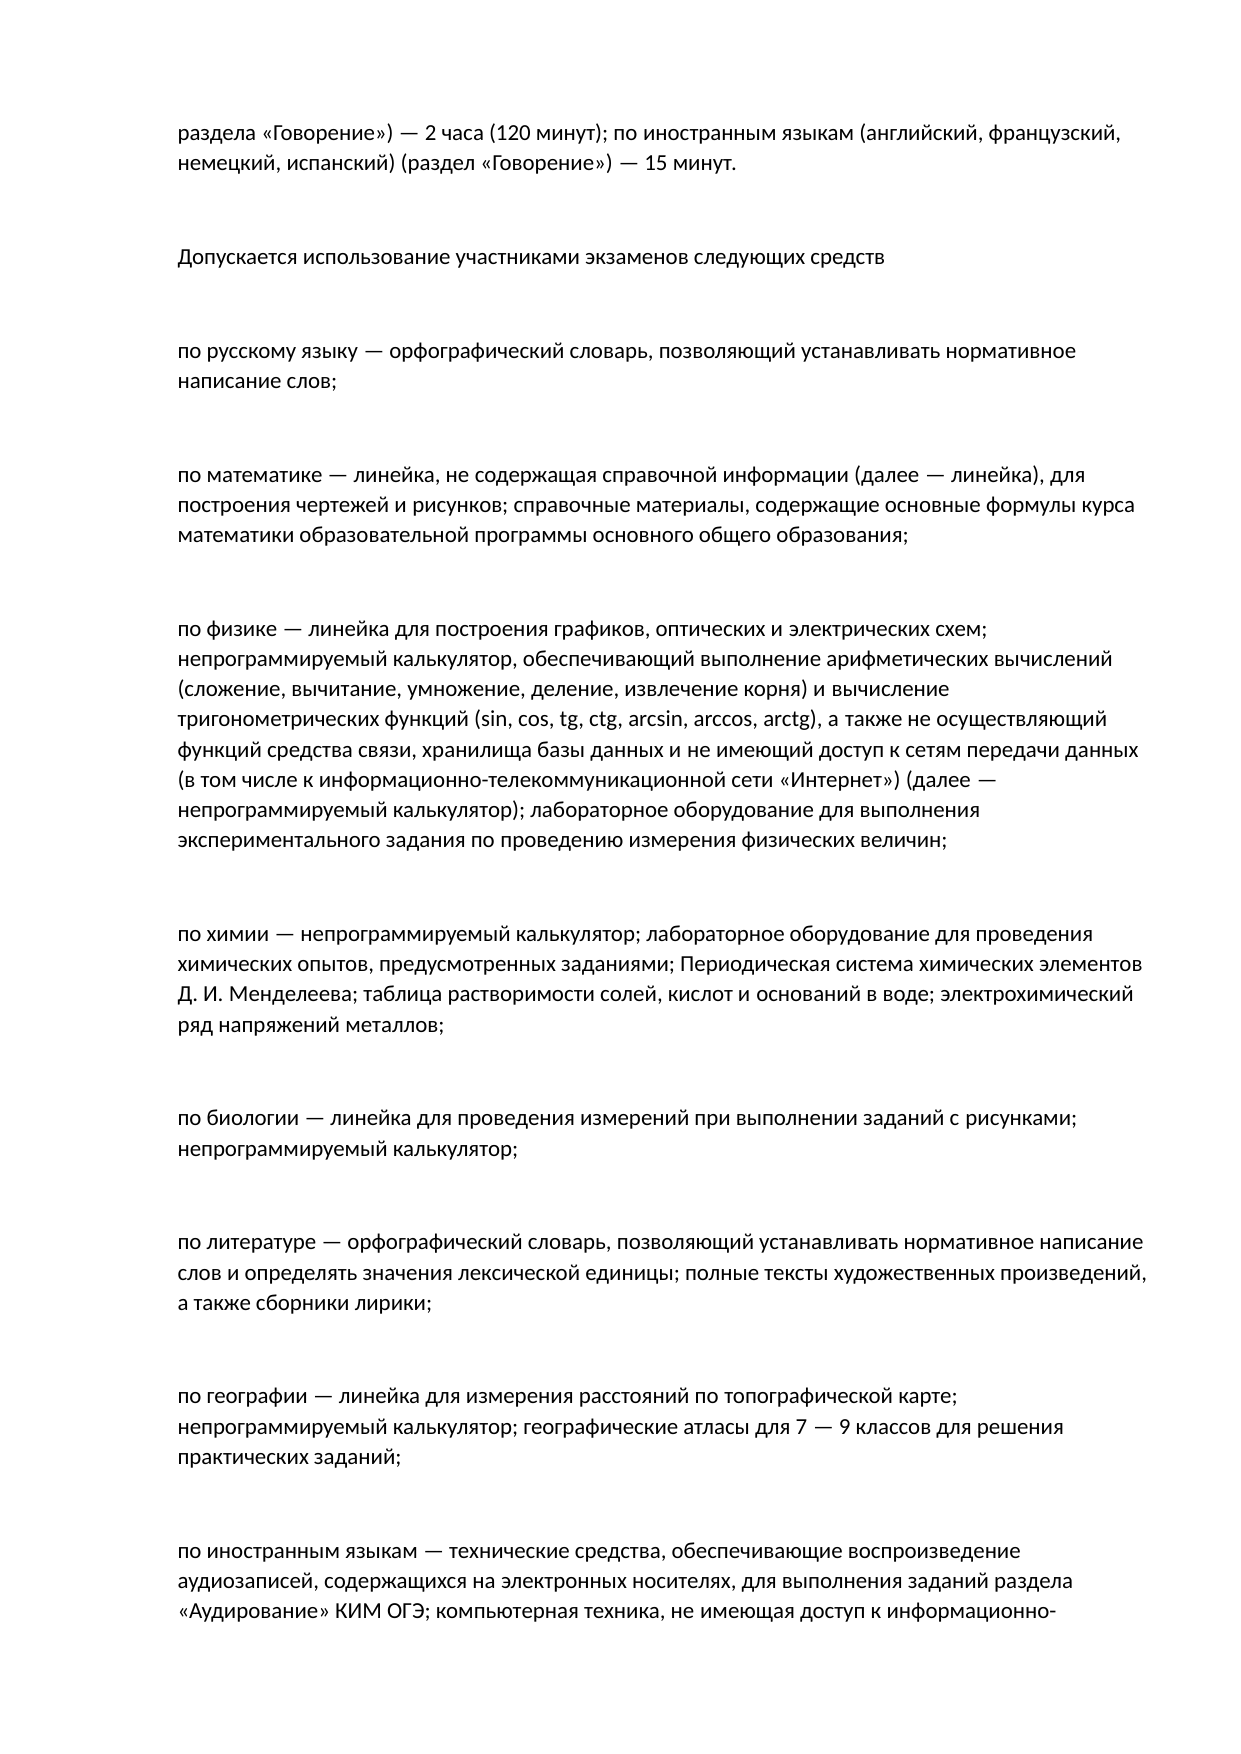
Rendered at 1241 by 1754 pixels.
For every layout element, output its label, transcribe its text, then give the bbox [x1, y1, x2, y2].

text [177, 118, 1152, 176]
text по биологии — линейка для проведения измерений при выполнении заданий с рисунками; непрограммируемый калькулятор; [177, 1103, 1152, 1162]
text по географии — линейка для измерения расстояний по топографической карте; непрограммируемый калькулятор; географические атласы для 7 — 9 классов для решения практических заданий; [177, 1382, 1152, 1470]
text по физике — линейка для построения графиков, оптических и электрических схем; непрограммируемый калькулятор, обеспечивающий выполнение арифметических вычислений (сложение, вычитание, умножение, деление, извлечение корня) и вычисление тригонометрических функций (sin, cos, tg, ctg, arcsin, arccos, arctg), а также не осуществляющий функций средства связи, хранилища базы данных и не имеющий доступ к сетям передачи данных (в том числе к информационно-телекоммуникационной сети «Интернет») (далее — непрограммируемый калькулятор); лабораторное оборудование для выполнения экспериментального задания по проведению измерения физических величин; [177, 614, 1152, 853]
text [177, 1536, 1152, 1624]
text по химии — непрограммируемый калькулятор; лабораторное оборудование для проведения химических опытов, предусмотренных заданиями; Периодическая система химических элементов Д. И. Менделеева; таблица растворимости солей, кислот и оснований в воде; электрохимический ряд напряжений металлов; [177, 919, 1152, 1038]
text по математике — линейка, не содержащая справочной информации (далее — линейка), для построения чертежей и рисунков; справочные материалы, содержащие основные формулы курса математики образовательной программы основного общего образования; [177, 460, 1152, 548]
text по русскому языку — орфографический словарь, позволяющий устанавливать нормативное написание слов; [177, 336, 1152, 394]
text Допускается использование участниками экзаменов следующих средств [177, 242, 1152, 270]
text по литературе — орфографический словарь, позволяющий устанавливать нормативное написание слов и определять значения лексической единицы; полные тексты художественных произведений, а также сборники лирики; [177, 1227, 1152, 1316]
